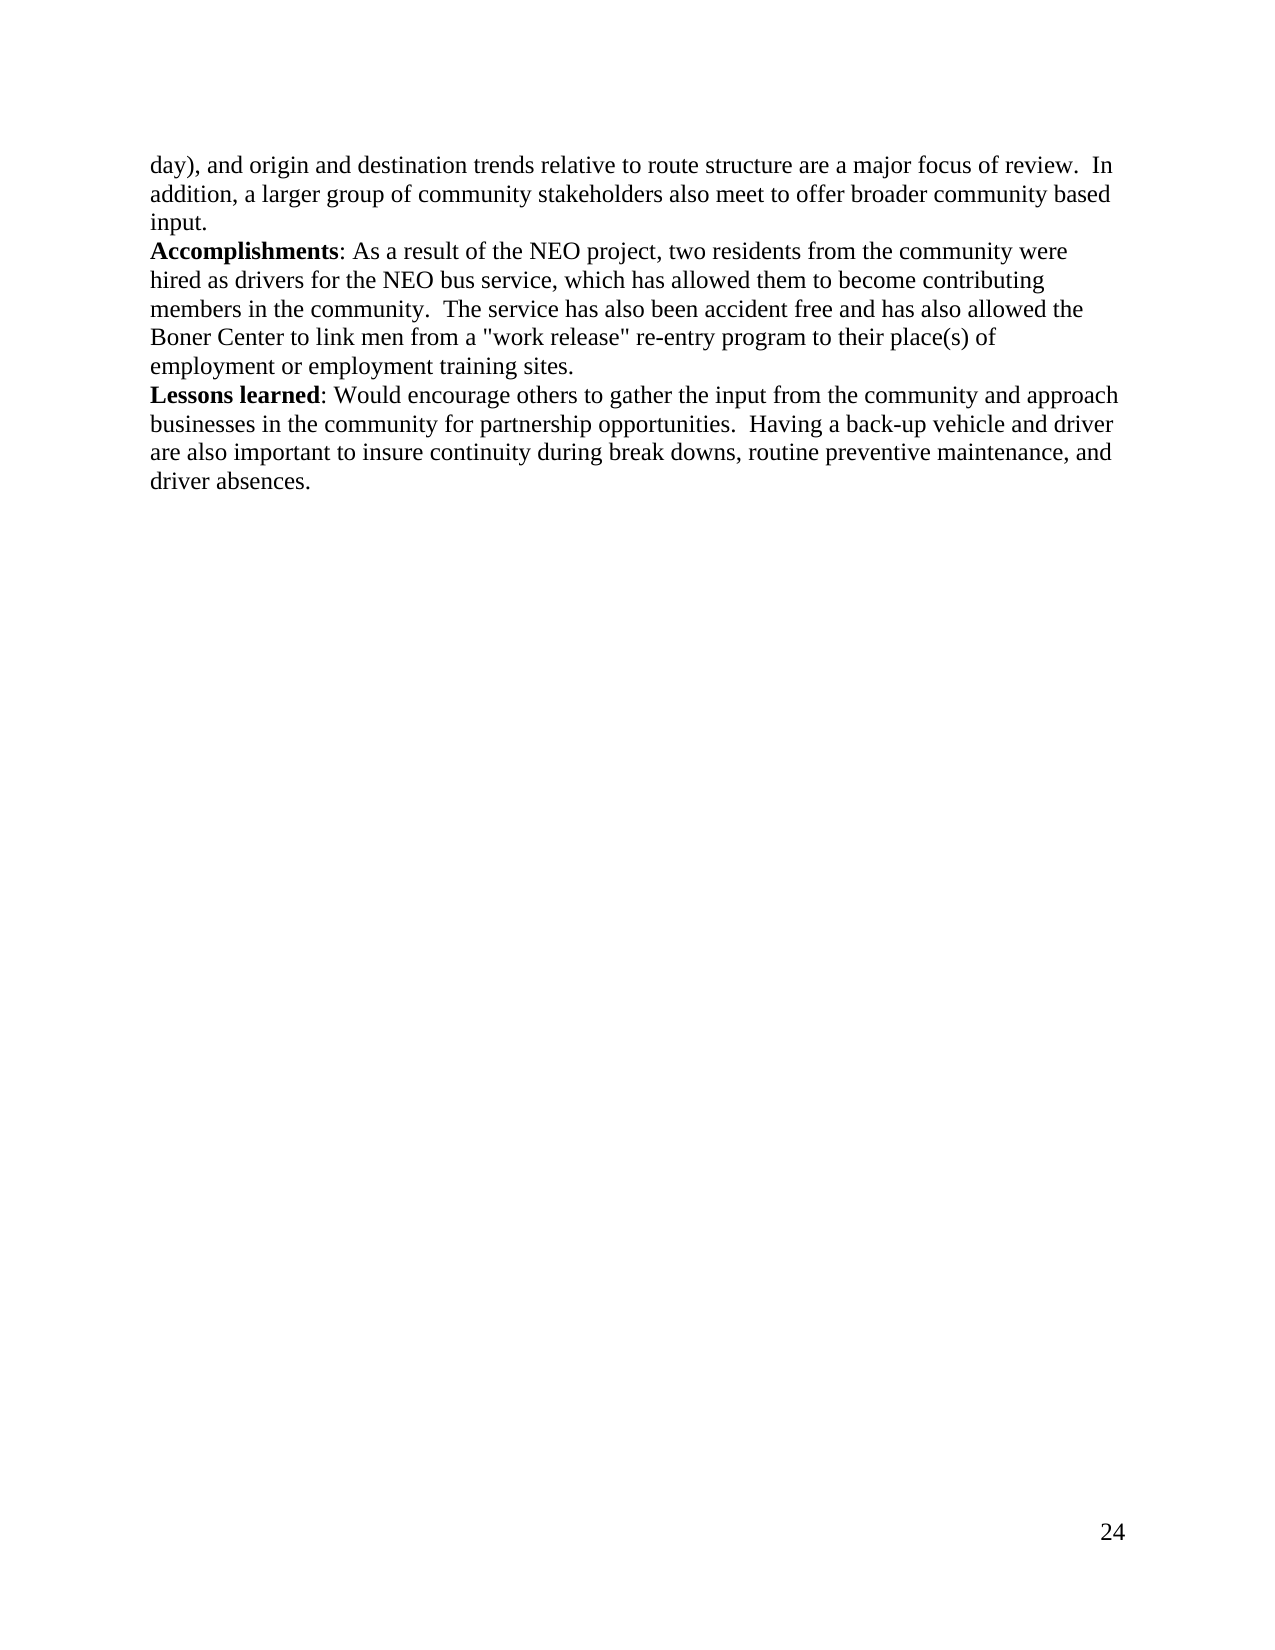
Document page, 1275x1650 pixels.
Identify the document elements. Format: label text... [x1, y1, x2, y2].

text Accomplishments: As a result of the NEO project, two residents from the community were hired as drivers for the NEO bus service, which has allowed them to become contributing members in the community. The service has also been accident free and has also allowed the Boner Center to link men from a "work release" re-entry program to their place(s) of employment or employment training sites. [150, 236, 1125, 380]
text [150, 150, 1125, 236]
text Lessons learned: Would encourage others to gather the input from the community and approach businesses in the community for partnership opportunities. Having a back-up vehicle and driver are also important to insure continuity during break downs, routine preventive maintenance, and driver absences. [150, 380, 1125, 495]
